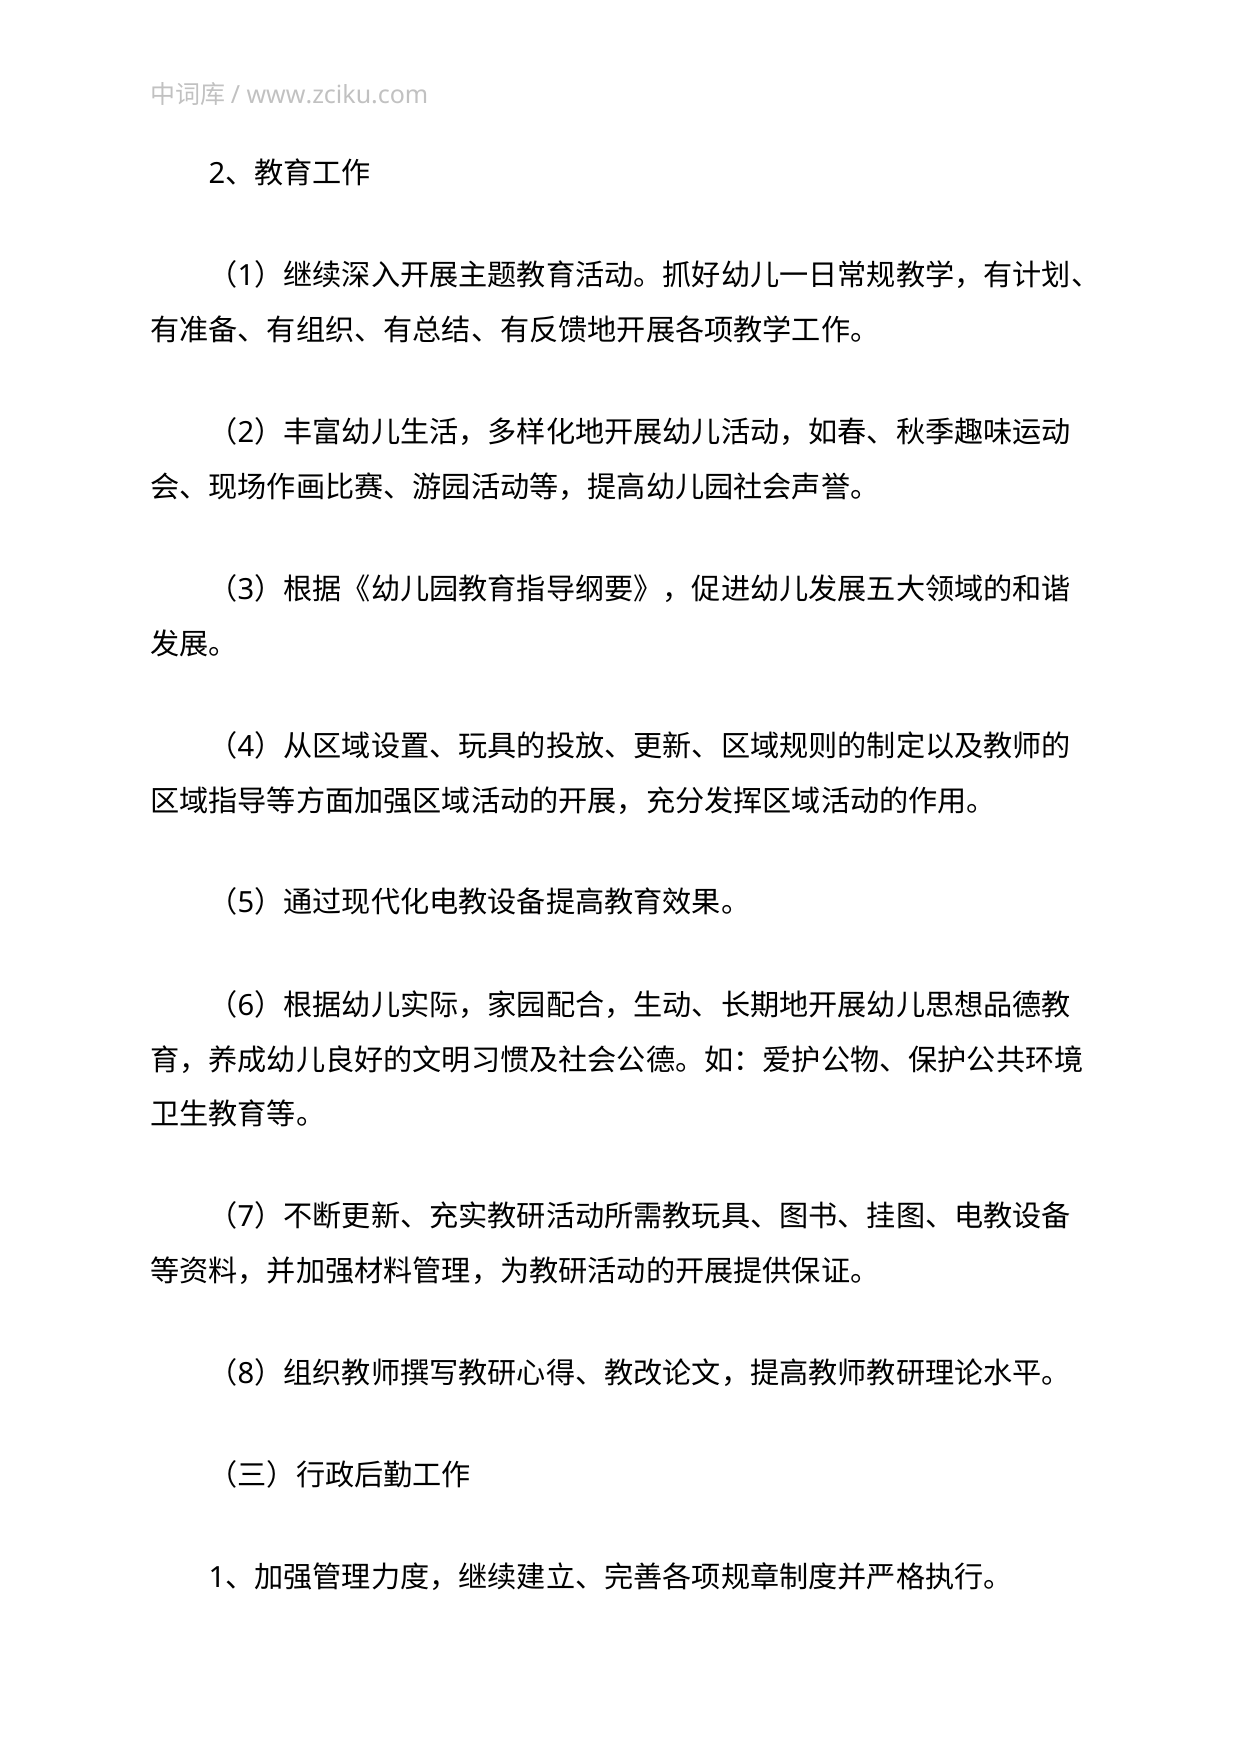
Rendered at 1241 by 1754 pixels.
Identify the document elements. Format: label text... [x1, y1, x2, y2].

text （6）根据幼儿实际，家园配合，生动、长期地开展幼儿思想品德教育，养成幼儿良好的文明习惯及社会公德。如：爱护公物、保护公共环境卫生教育等。 [150, 981, 1090, 1133]
text 2、教育工作 [150, 150, 1090, 192]
text 1、加强管理力度，继续建立、完善各项规章制度并严格执行。 [150, 1553, 1090, 1596]
text （三）行政后勤工作 [150, 1451, 1090, 1494]
text （1）继续深入开展主题教育活动。抓好幼儿一日常规教学，有计划、有准备、有组织、有总结、有反馈地开展各项教学工作。 [150, 252, 1090, 349]
text （3）根据《幼儿园教育指导纲要》，促进幼儿发展五大领域的和谐发展。 [150, 566, 1090, 663]
text （4）从区域设置、玩具的投放、更新、区域规则的制定以及教师的区域指导等方面加强区域活动的开展，充分发挥区域活动的作用。 [150, 722, 1090, 819]
text （8）组织教师撰写教研心得、教改论文，提高教师教研理论水平。 [150, 1349, 1090, 1392]
text （2）丰富幼儿生活，多样化地开展幼儿活动，如春、秋季趣味运动会、现场作画比赛、游园活动等，提高幼儿园社会声誉。 [150, 409, 1090, 506]
text （7）不断更新、充实教研活动所需教玩具、图书、挂图、电教设备等资料，并加强材料管理，为教研活动的开展提供保证。 [150, 1193, 1090, 1290]
text （5）通过现代化电教设备提高教育效果。 [150, 879, 1090, 921]
